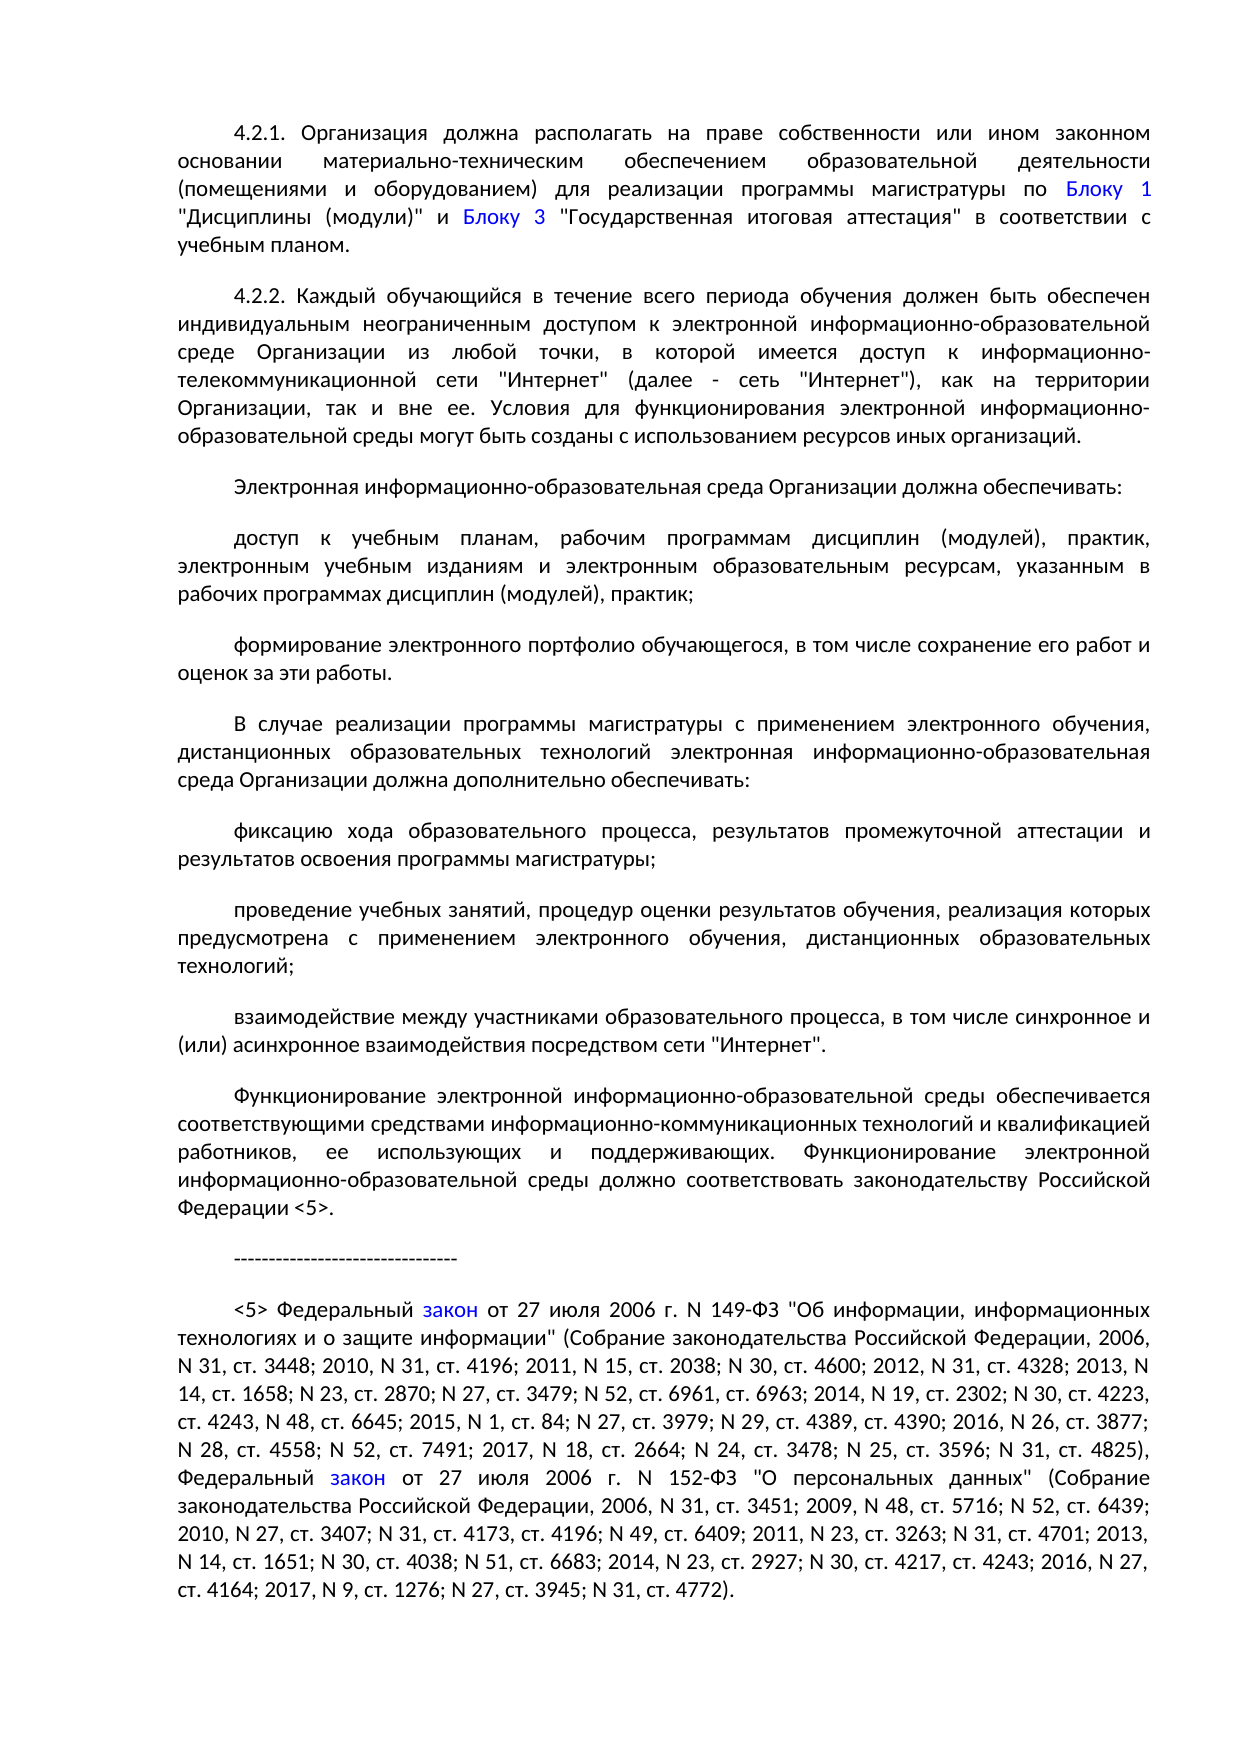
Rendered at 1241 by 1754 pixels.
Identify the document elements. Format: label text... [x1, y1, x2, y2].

text 4.2.2. Каждый обучающийся в течение всего периода обучения должен быть обеспечен индивидуальным неограниченным доступом к электронной информационно-образовательной среде Организации из любой точки, в которой имеется доступ к информационно-телекоммуникационной сети "Интернет" (далее - сеть "Интернет"), как на территории Организации, так и вне ее. Условия для функционирования электронной информационно-образовательной среды могут быть созданы с использованием ресурсов иных организаций. [177, 281, 1152, 449]
text фиксацию хода образовательного процесса, результатов промежуточной аттестации и результатов освоения программы магистратуры; [177, 816, 1152, 872]
text проведение учебных занятий, процедур оценки результатов обучения, реализация которых предусмотрена с применением электронного обучения, дистанционных образовательных технологий; [177, 895, 1152, 979]
text В случае реализации программы магистратуры с применением электронного обучения, дистанционных образовательных технологий электронная информационно-образовательная среда Организации должна дополнительно обеспечивать: [177, 709, 1152, 793]
text взаимодействие между участниками образовательного процесса, в том числе синхронное и (или) асинхронное взаимодействия посредством сети "Интернет". [177, 1002, 1152, 1058]
text доступ к учебным планам, рабочим программам дисциплин (модулей), практик, электронным учебным изданиям и электронным образовательным ресурсам, указанным в рабочих программах дисциплин (модулей), практик; [177, 523, 1152, 607]
text 4.2.1. Организация должна располагать на праве собственности или ином законном основании материально-техническим обеспечением образовательной деятельности (помещениями и оборудованием) для реализации программы магистратуры по Блоку 1 "Дисциплины (модули)" и Блоку 3 "Государственная итоговая аттестация" в соответствии с учебным планом. [177, 118, 1152, 258]
text Электронная информационно-образовательная среда Организации должна обеспечивать: [177, 472, 1152, 500]
text формирование электронного портфолио обучающегося, в том числе сохранение его работ и оценок за эти работы. [177, 630, 1152, 686]
text -------------------------------- [177, 1244, 1152, 1272]
text Функционирование электронной информационно-образовательной среды обеспечивается соответствующими средствами информационно-коммуникационных технологий и квалификацией работников, ее использующих и поддерживающих. Функционирование электронной информационно-образовательной среды должно соответствовать законодательству Российской Федерации <5>. [177, 1081, 1152, 1221]
text <5> Федеральный закон от 27 июля 2006 г. N 149-ФЗ "Об информации, информационных технологиях и о защите информации" (Собрание законодательства Российской Федерации, 2006, N 31, ст. 3448; 2010, N 31, ст. 4196; 2011, N 15, ст. 2038; N 30, ст. 4600; 2012, N 31, ст. 4328; 2013, N 14, ст. 1658; N 23, ст. 2870; N 27, ст. 3479; N 52, ст. 6961, ст. 6963; 2014, N 19, ст. 2302; N 30, ст. 4223, ст. 4243, N 48, ст. 6645; 2015, N 1, ст. 84; N 27, ст. 3979; N 29, ст. 4389, ст. 4390; 2016, N 26, ст. 3877; N 28, ст. 4558; N 52, ст. 7491; 2017, N 18, ст. 2664; N 24, ст. 3478; N 25, ст. 3596; N 31, ст. 4825), Федеральный закон от 27 июля 2006 г. N 152-ФЗ "О персональных данных" (Собрание законодательства Российской Федерации, 2006, N 31, ст. 3451; 2009, N 48, ст. 5716; N 52, ст. 6439; 2010, N 27, ст. 3407; N 31, ст. 4173, ст. 4196; N 49, ст. 6409; 2011, N 23, ст. 3263; N 31, ст. 4701; 2013, N 14, ст. 1651; N 30, ст. 4038; N 51, ст. 6683; 2014, N 23, ст. 2927; N 30, ст. 4217, ст. 4243; 2016, N 27, ст. 4164; 2017, N 9, ст. 1276; N 27, ст. 3945; N 31, ст. 4772). [177, 1295, 1152, 1603]
